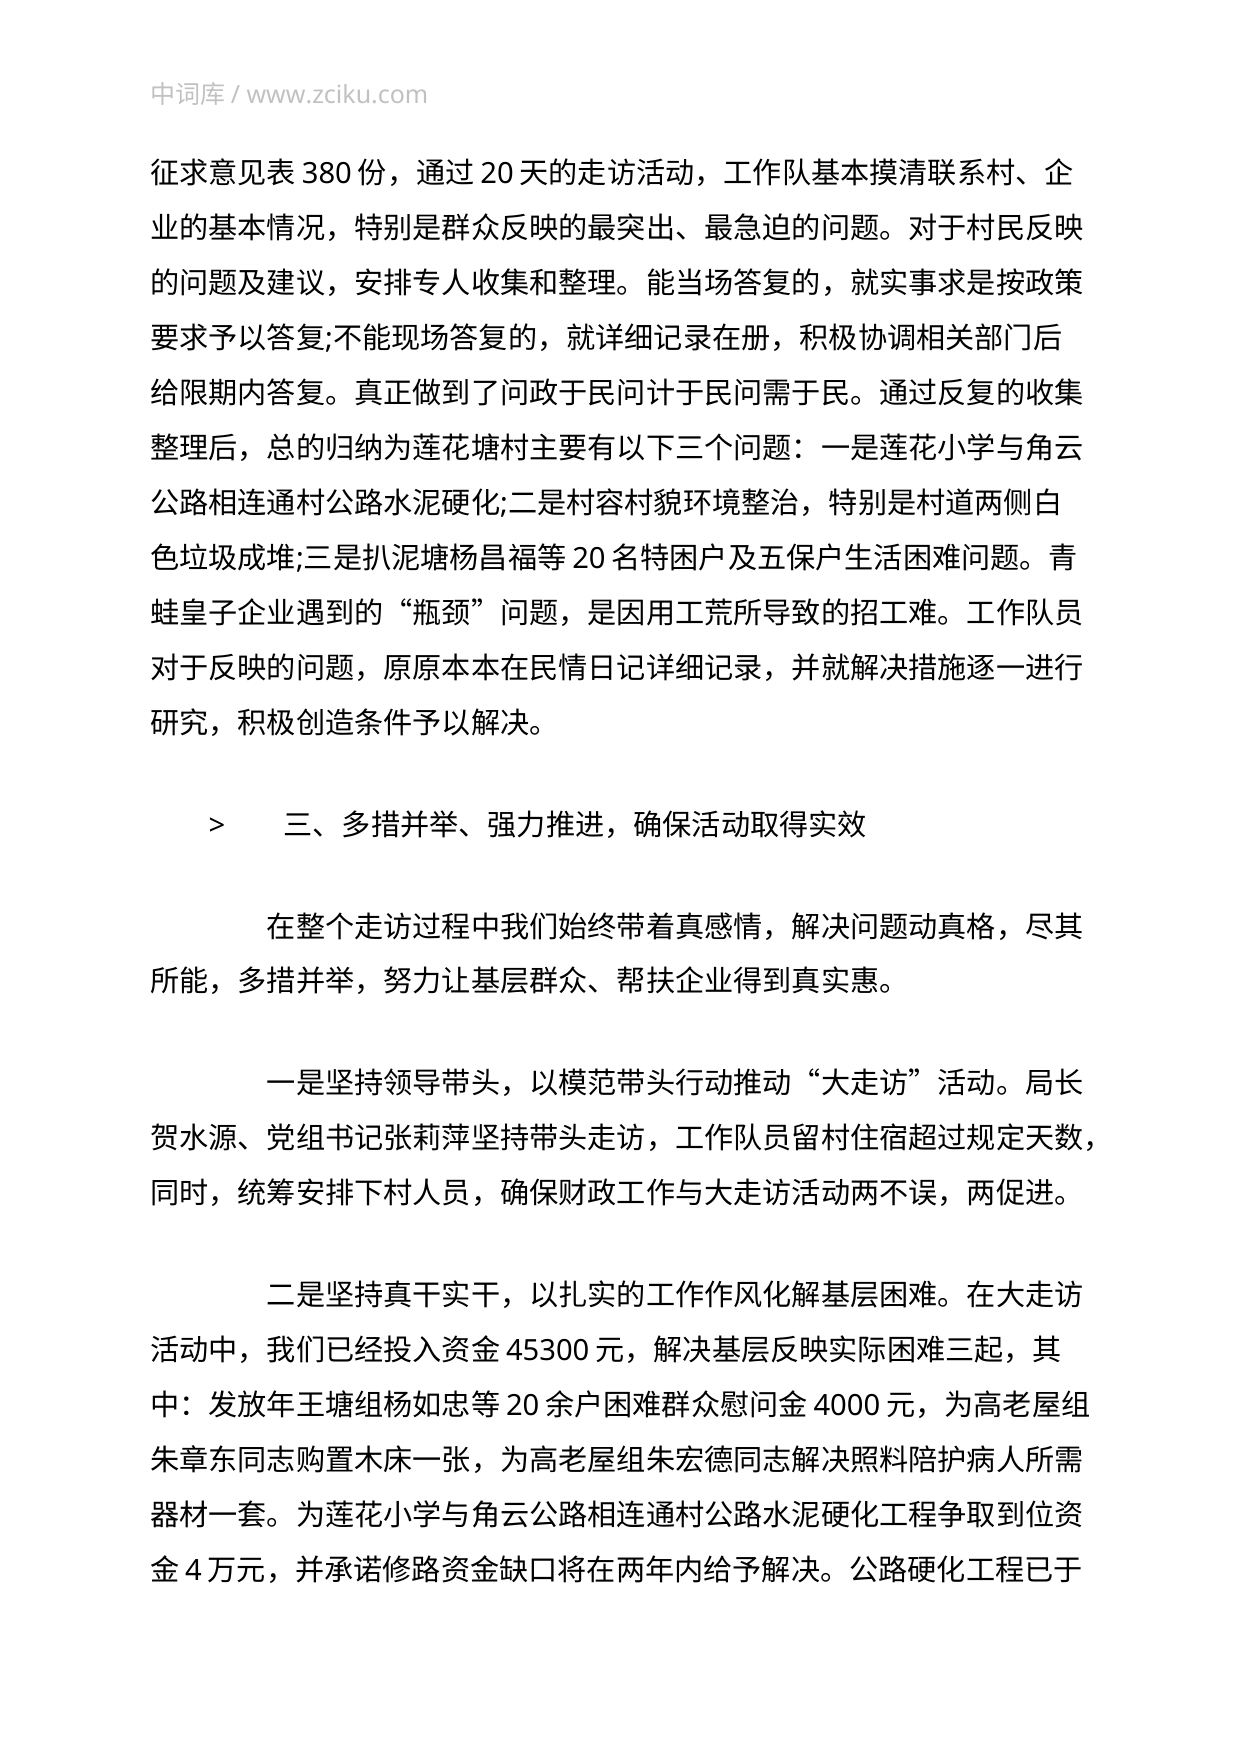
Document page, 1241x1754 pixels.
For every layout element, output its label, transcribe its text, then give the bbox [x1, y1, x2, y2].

text > 三、多措并举、强力推进，确保活动取得实效 [150, 801, 1090, 843]
text 在整个走访过程中我们始终带着真感情，解决问题动真格，尽其所能，多措并举，努力让基层群众、帮扶企业得到真实惠。 [150, 903, 1090, 1000]
text 一是坚持领导带头，以模范带头行动推动“大走访”活动。局长贺水源、党组书记张莉萍坚持带头走访，工作队员留村住宿超过规定天数，同时，统筹安排下村人员，确保财政工作与大走访活动两不误，两促进。 [150, 1060, 1090, 1212]
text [150, 150, 1090, 742]
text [150, 1271, 1090, 1588]
